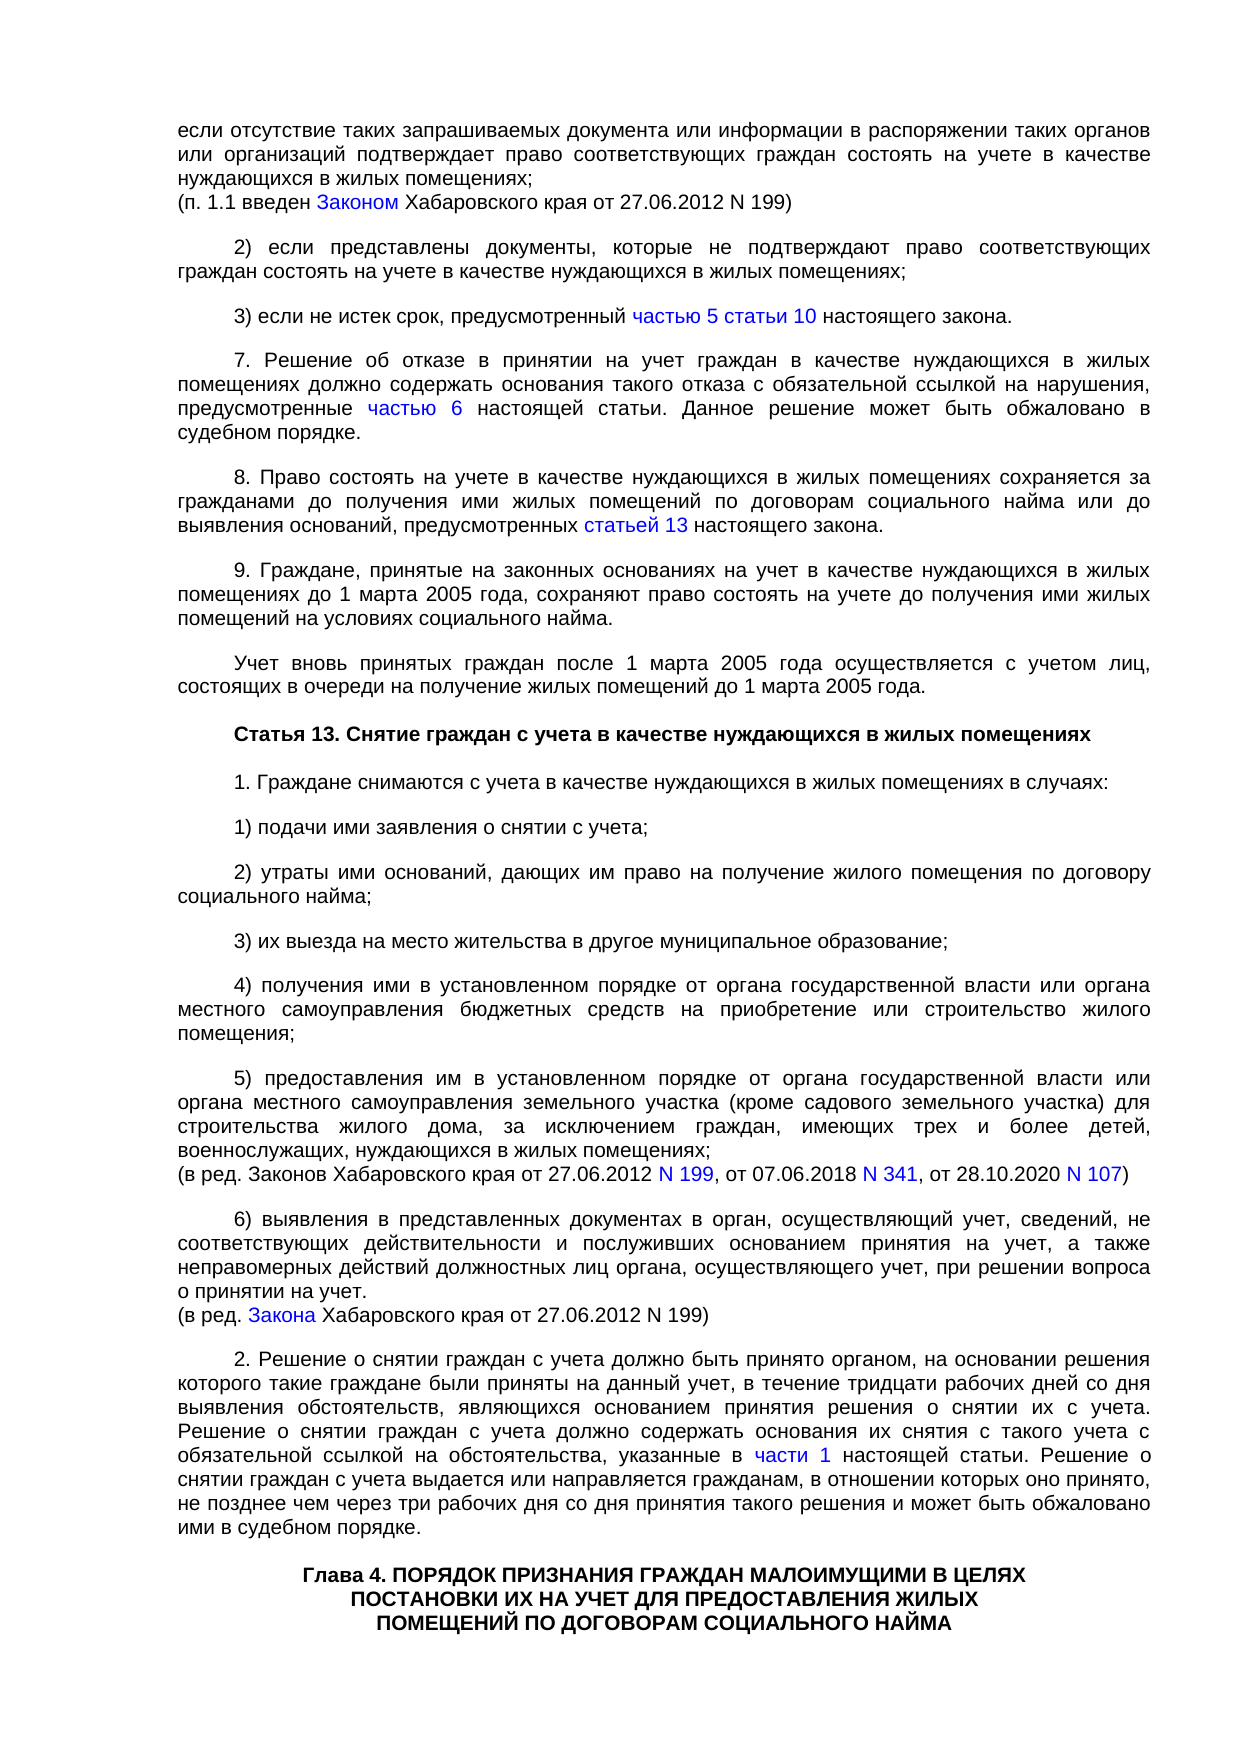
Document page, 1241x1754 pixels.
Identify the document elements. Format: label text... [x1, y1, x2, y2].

text 3) если не истек срок, предусмотренный частью 5 статьи 10 настоящего закона. [177, 303, 1152, 327]
text 3) их выезда на место жительства в другое муниципальное образование; [177, 928, 1152, 952]
text 2) если представлены документы, которые не подтверждают право соответствующих граждан состоять на учете в качестве нуждающихся в жилых помещениях; [177, 235, 1152, 283]
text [177, 118, 1152, 190]
text (в ред. Законов Хабаровского края от 27.06.2012 N 199, от 07.06.2018 N 341, от 28.10.2020 N 107) [177, 1162, 1152, 1186]
text 1. Граждане снимаются с учета в качестве нуждающихся в жилых помещениях в случаях: [177, 770, 1152, 794]
text 1) подачи ими заявления о снятии с учета; [177, 815, 1152, 839]
text 7. Решение об отказе в принятии на учет граждан в качестве нуждающихся в жилых помещениях должно содержать основания такого отказа с обязательной ссылкой на нарушения, предусмотренные частью 6 настоящей статьи. Данное решение может быть обжаловано в судебном порядке. [177, 348, 1152, 444]
text 2) утраты ими оснований, дающих им право на получение жилого помещения по договору социального найма; [177, 860, 1152, 908]
text (в ред. Закона Хабаровского края от 27.06.2012 N 199) [177, 1302, 1152, 1326]
text Учет вновь принятых граждан после 1 марта 2005 года осуществляется с учетом лиц, состоящих в очереди на получение жилых помещений до 1 марта 2005 года. [177, 650, 1152, 698]
text 2. Решение о снятии граждан с учета должно быть принято органом, на основании решения которого такие граждане были приняты на данный учет, в течение тридцати рабочих дней со дня выявления обстоятельств, являющихся основанием принятия решения о снятии их с учета. Решение о снятии граждан с учета должно содержать основания их снятия с такого учета с обязательной ссылкой на обстоятельства, указанные в части 1 настоящей статьи. Решение о снятии граждан с учета выдается или направляется гражданам, в отношении которых оно принято, не позднее чем через три рабочих дня со дня принятия такого решения и может быть обжаловано ими в судебном порядке. [177, 1347, 1152, 1539]
text 4) получения ими в установленном порядке от органа государственной власти или органа местного самоуправления бюджетных средств на приобретение или строительство жилого помещения; [177, 973, 1152, 1045]
title Статья 13. Снятие граждан с учета в качестве нуждающихся в жилых помещениях [177, 722, 1152, 746]
text 8. Право состоять на учете в качестве нуждающихся в жилых помещениях сохраняется за гражданами до получения ими жилых помещений по договорам социального найма или до выявления оснований, предусмотренных статьей 13 настоящего закона. [177, 465, 1152, 537]
title Глава 4. ПОРЯДОК ПРИЗНАНИЯ ГРАЖДАН МАЛОИМУЩИМИ В ЦЕЛЯХ [177, 1563, 1152, 1587]
text 9. Граждане, принятые на законных основаниях на учет в качестве нуждающихся в жилых помещениях до 1 марта 2005 года, сохраняют право состоять на учете до получения ими жилых помещений на условиях социального найма. [177, 558, 1152, 629]
title ПОМЕЩЕНИЙ ПО ДОГОВОРАМ СОЦИАЛЬНОГО НАЙМА [177, 1611, 1152, 1635]
text 5) предоставления им в установленном порядке от органа государственной власти или органа местного самоуправления земельного участка (кроме садового земельного участка) для строительства жилого дома, за исключением граждан, имеющих трех и более детей, военнослужащих, нуждающихся в жилых помещениях; [177, 1066, 1152, 1162]
title ПОСТАНОВКИ ИХ НА УЧЕТ ДЛЯ ПРЕДОСТАВЛЕНИЯ ЖИЛЫХ [177, 1587, 1152, 1611]
text (п. 1.1 введен Законом Хабаровского края от 27.06.2012 N 199) [177, 190, 1152, 214]
text 6) выявления в представленных документах в орган, осуществляющий учет, сведений, не соответствующих действительности и послуживших основанием принятия на учет, а также неправомерных действий должностных лиц органа, осуществляющего учет, при решении вопроса о принятии на учет. [177, 1207, 1152, 1302]
